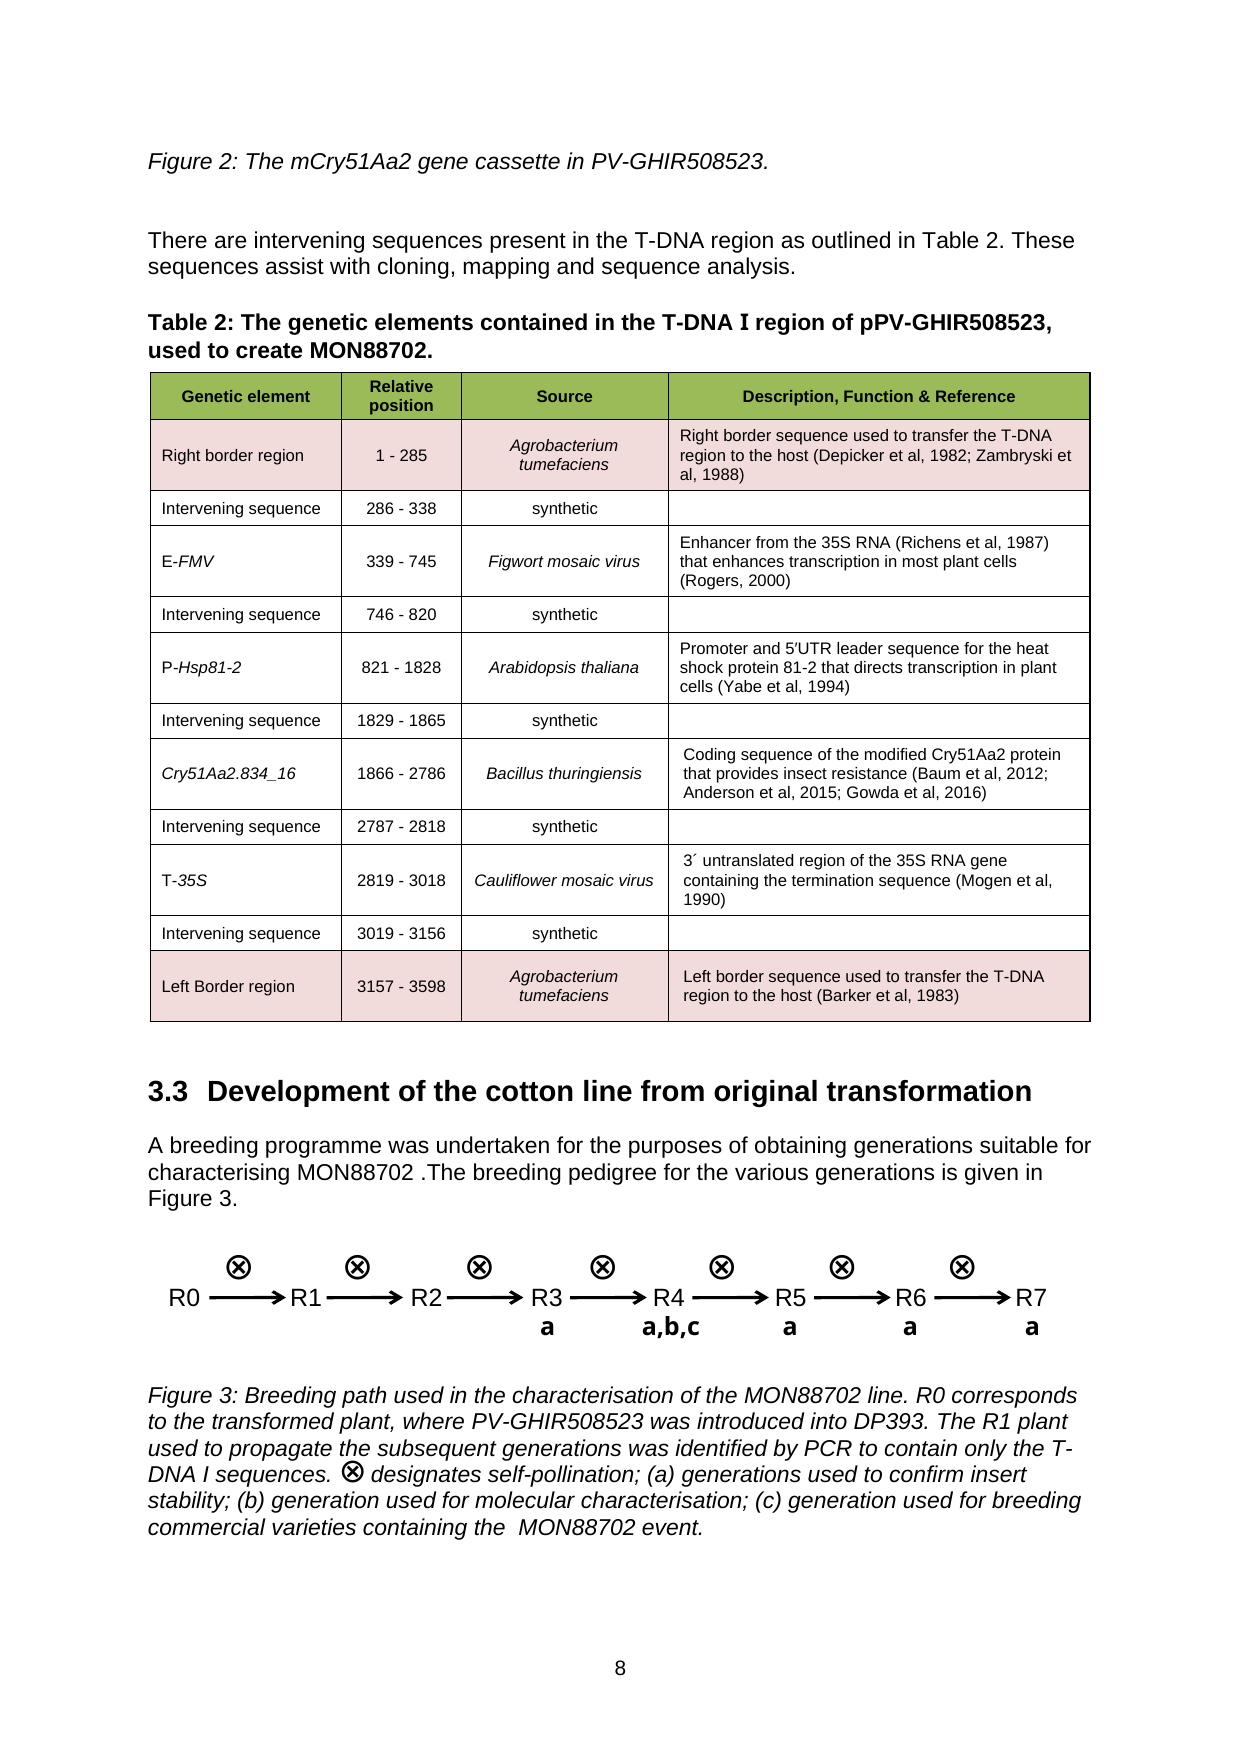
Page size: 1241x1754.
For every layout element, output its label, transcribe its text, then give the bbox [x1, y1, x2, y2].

table_cell Right border region [151, 420, 341, 490]
table_cell 2787 - 2818 [342, 810, 461, 844]
table_header Source [462, 373, 668, 419]
table_cell [669, 597, 1089, 632]
text Figure 3: Breeding path used in the characterisation of the MON88702 line. R0 corresponds to the transformed plant, where PV-GHIR508523 was introduced into DP393. The R1 plant used to propagate the subsequent generations was identified by PCR to contain only the T-DNA I sequences. designates self-pollination; (a) generations used to confirm insert stability; (b) generation used for molecular characterisation; (c) generation used for breeding commercial varieties containing the MON88702 event. [148, 1382, 1092, 1540]
table_cell Arabidopsis thaliana [462, 633, 668, 702]
table_cell 746 - 820 [342, 597, 461, 632]
table_cell 3´ untranslated region of the 35S RNA gene containing the termination sequence (Mogen et al, 1990) [669, 845, 1089, 915]
table_cell Figwort mosaic virus [462, 526, 668, 596]
table_cell Right border sequence used to transfer the T-DNA region to the host (Depicker et al, 1982; Zambryski et al, 1988) [669, 420, 1089, 490]
table_cell E-FMV [151, 526, 341, 596]
table_cell Intervening sequence [151, 704, 341, 738]
table_cell synthetic [462, 704, 668, 738]
table_cell synthetic [462, 916, 668, 950]
table_cell 339 - 745 [342, 526, 461, 596]
table_cell Intervening sequence [151, 491, 341, 525]
table_cell [669, 810, 1089, 844]
table_cell P-Hsp81-2 [151, 633, 341, 702]
table_cell 1866 - 2786 [342, 739, 461, 809]
table_cell Left Border region [151, 951, 341, 1021]
table_cell Intervening sequence [151, 597, 341, 632]
text There are intervening sequences present in the T-DNA region as outlined in Table 2. These sequences assist with cloning, mapping and sequence analysis. [148, 227, 1092, 279]
table_cell 3019 - 3156 [342, 916, 461, 950]
table_cell synthetic [462, 810, 668, 844]
table_cell 1 - 285 [342, 420, 461, 490]
title Table 2: The genetic elements contained in the T-DNA I region of pPV-GHIR508523, used to create MON88702. [148, 306, 1092, 363]
table_cell Enhancer from the 35S RNA (Richens et al, 1987) that enhances transcription in most plant cells (Rogers, 2000) [669, 526, 1089, 596]
table_cell T-35S [151, 845, 341, 915]
table_header Genetic element [151, 373, 341, 419]
table_cell synthetic [462, 597, 668, 632]
table_cell 821 - 1828 [342, 633, 461, 702]
table_cell Agrobacterium tumefaciens [462, 951, 668, 1021]
table_cell Intervening sequence [151, 916, 341, 950]
table_cell synthetic [462, 491, 668, 525]
table_cell 2819 - 3018 [342, 845, 461, 915]
table_cell [669, 916, 1089, 950]
table_header Relative position [342, 373, 461, 419]
table_cell Bacillus thuringiensis [462, 739, 668, 809]
title Figure 2: The mCry51Aa2 gene cassette in PV-GHIR508523. [148, 148, 1092, 174]
subtitle 3.3 Development of the cotton line from original transformation [148, 1073, 1092, 1107]
table_cell Coding sequence of the modified Cry51Aa2 protein that provides insect resistance (Baum et al, 2012; Anderson et al, 2015; Gowda et al, 2016) [669, 739, 1089, 809]
table_cell Agrobacterium tumefaciens [462, 420, 668, 490]
table_cell 286 - 338 [342, 491, 461, 525]
text A breeding programme was undertaken for the purposes of obtaining generations suitable for characterising MON88702 .The breeding pedigree for the various generations is given in Figure 3. [148, 1132, 1092, 1211]
table_cell [669, 491, 1089, 525]
table_cell 1829 - 1865 [342, 704, 461, 738]
table_cell Promoter and 5′UTR leader sequence for the heat shock protein 81-2 that directs transcription in plant cells (Yabe et al, 1994) [669, 633, 1089, 702]
table_cell Cauliflower mosaic virus [462, 845, 668, 915]
table_cell [669, 704, 1089, 738]
table_cell Left border sequence used to transfer the T-DNA region to the host (Barker et al, 1983) [669, 951, 1089, 1021]
table_cell Cry51Aa2.834_16 [151, 739, 341, 809]
table_header Description, Function & Reference [669, 373, 1089, 419]
table_cell Intervening sequence [151, 810, 341, 844]
table_cell 3157 - 3598 [342, 951, 461, 1021]
